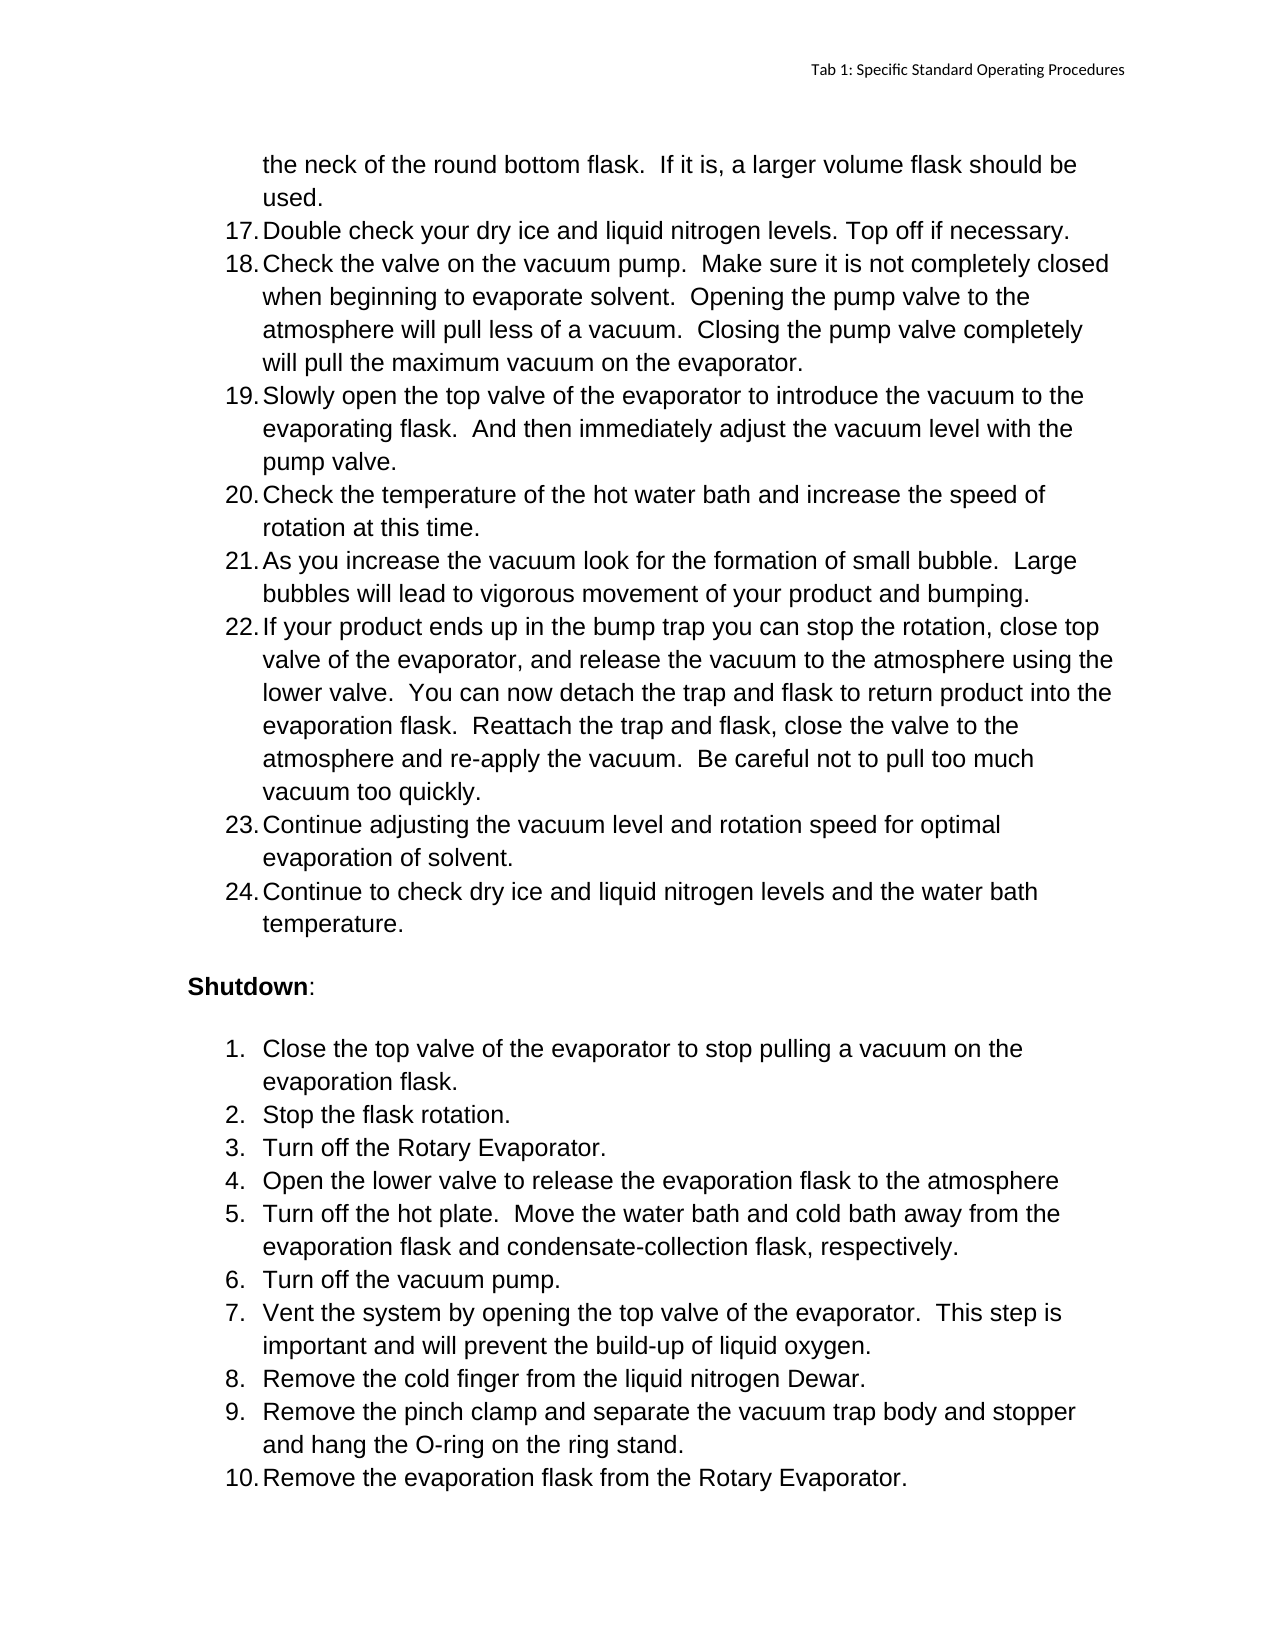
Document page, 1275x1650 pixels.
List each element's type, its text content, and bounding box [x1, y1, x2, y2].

list Double check your dry ice and liquid nitrogen levels. Top off if necessary. [225, 216, 1125, 245]
list If your product ends up in the bump trap you can stop the rotation, close top valve of the evaporator, and release the vacuum to the atmosphere using the lower valve. You can now detach the trap and flask to return product into the evaporation flask. Reattach the trap and flask, close the valve to the atmosphere and re-apply the vacuum. Be careful not to pull too much vacuum too quickly. [225, 612, 1125, 806]
list Remove the pinch clamp and separate the vacuum trap body and stopper and hang the O-ring on the ring stand. [225, 1397, 1125, 1459]
list Continue adjusting the vacuum level and rotation speed for optimal evaporation of solvent. [225, 810, 1125, 872]
list Vent the system by opening the top valve of the evaporator. This step is important and will prevent the build-up of liquid oxygen. [225, 1298, 1125, 1360]
list Slowly open the top valve of the evaporator to introduce the vacuum to the evaporating flask. And then immediately adjust the vacuum level with the pump valve. [225, 381, 1125, 476]
list Stop the flask rotation. [225, 1100, 1125, 1129]
list Remove the evaporation flask from the Rotary Evaporator. [225, 1463, 1125, 1492]
list Close the top valve of the evaporator to stop pulling a vacuum on the evaporation flask. [225, 1034, 1125, 1096]
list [225, 150, 1125, 212]
list Turn off the Rotary Evaporator. [225, 1133, 1125, 1162]
list Check the temperature of the hot water bath and increase the speed of rotation at this time. [225, 480, 1125, 542]
list As you increase the vacuum look for the formation of small bubble. Large bubbles will lead to vigorous movement of your product and bumping. [225, 546, 1125, 608]
list Turn off the vacuum pump. [225, 1265, 1125, 1294]
list Turn off the hot plate. Move the water bath and cold bath away from the evaporation flask and condensate-collection flask, respectively. [225, 1199, 1125, 1261]
list Check the valve on the vacuum pump. Make sure it is not completely closed when beginning to evaporate solvent. Opening the pump valve to the atmosphere will pull less of a vacuum. Closing the pump valve completely will pull the maximum vacuum on the evaporator. [225, 249, 1125, 377]
list Remove the cold finger from the liquid nitrogen Dewar. [225, 1364, 1125, 1393]
list Continue to check dry ice and liquid nitrogen levels and the water bath temperature. [225, 876, 1125, 938]
text Shutdown: [187, 972, 1125, 1000]
list Open the lower valve to release the evaporation flask to the atmosphere [225, 1166, 1125, 1195]
